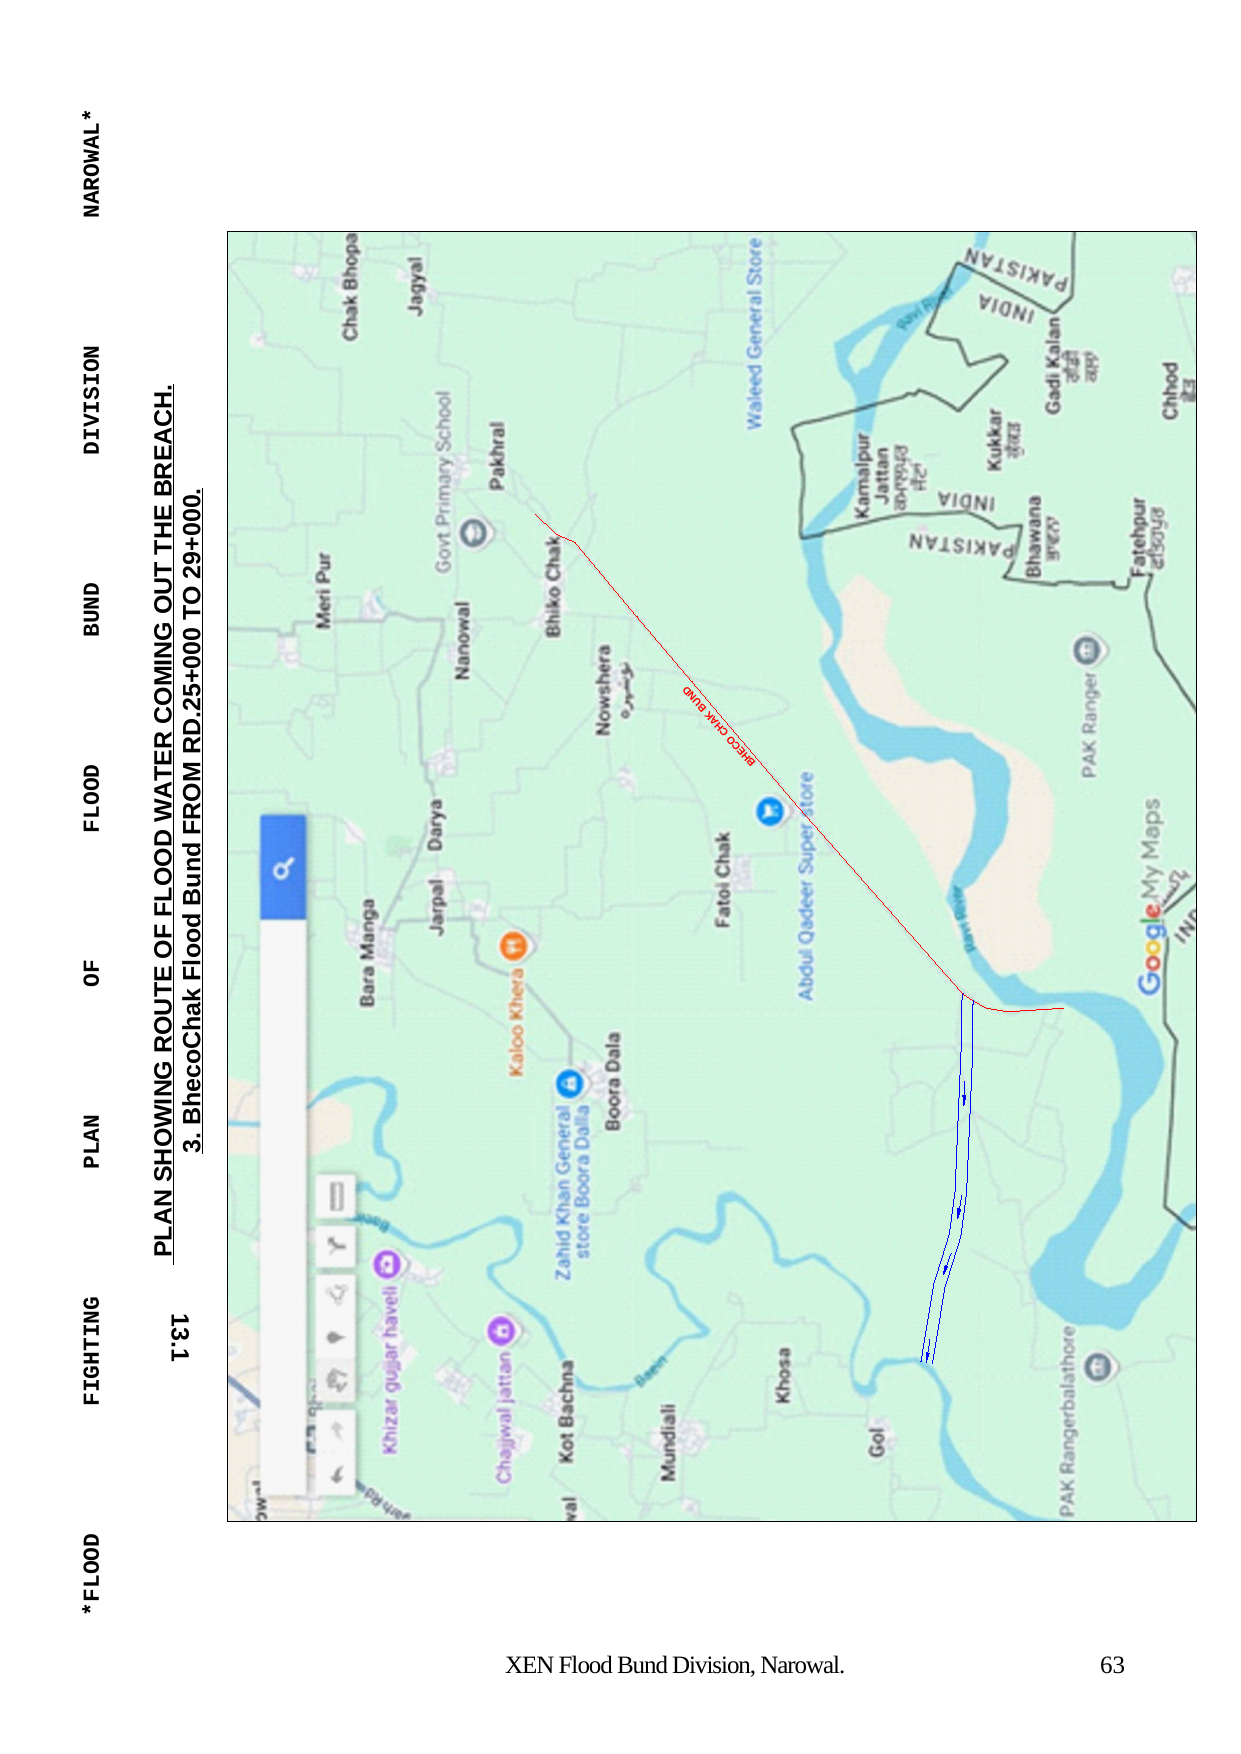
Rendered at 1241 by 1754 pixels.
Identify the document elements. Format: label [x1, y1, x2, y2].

picture [228, 232, 1196, 1521]
